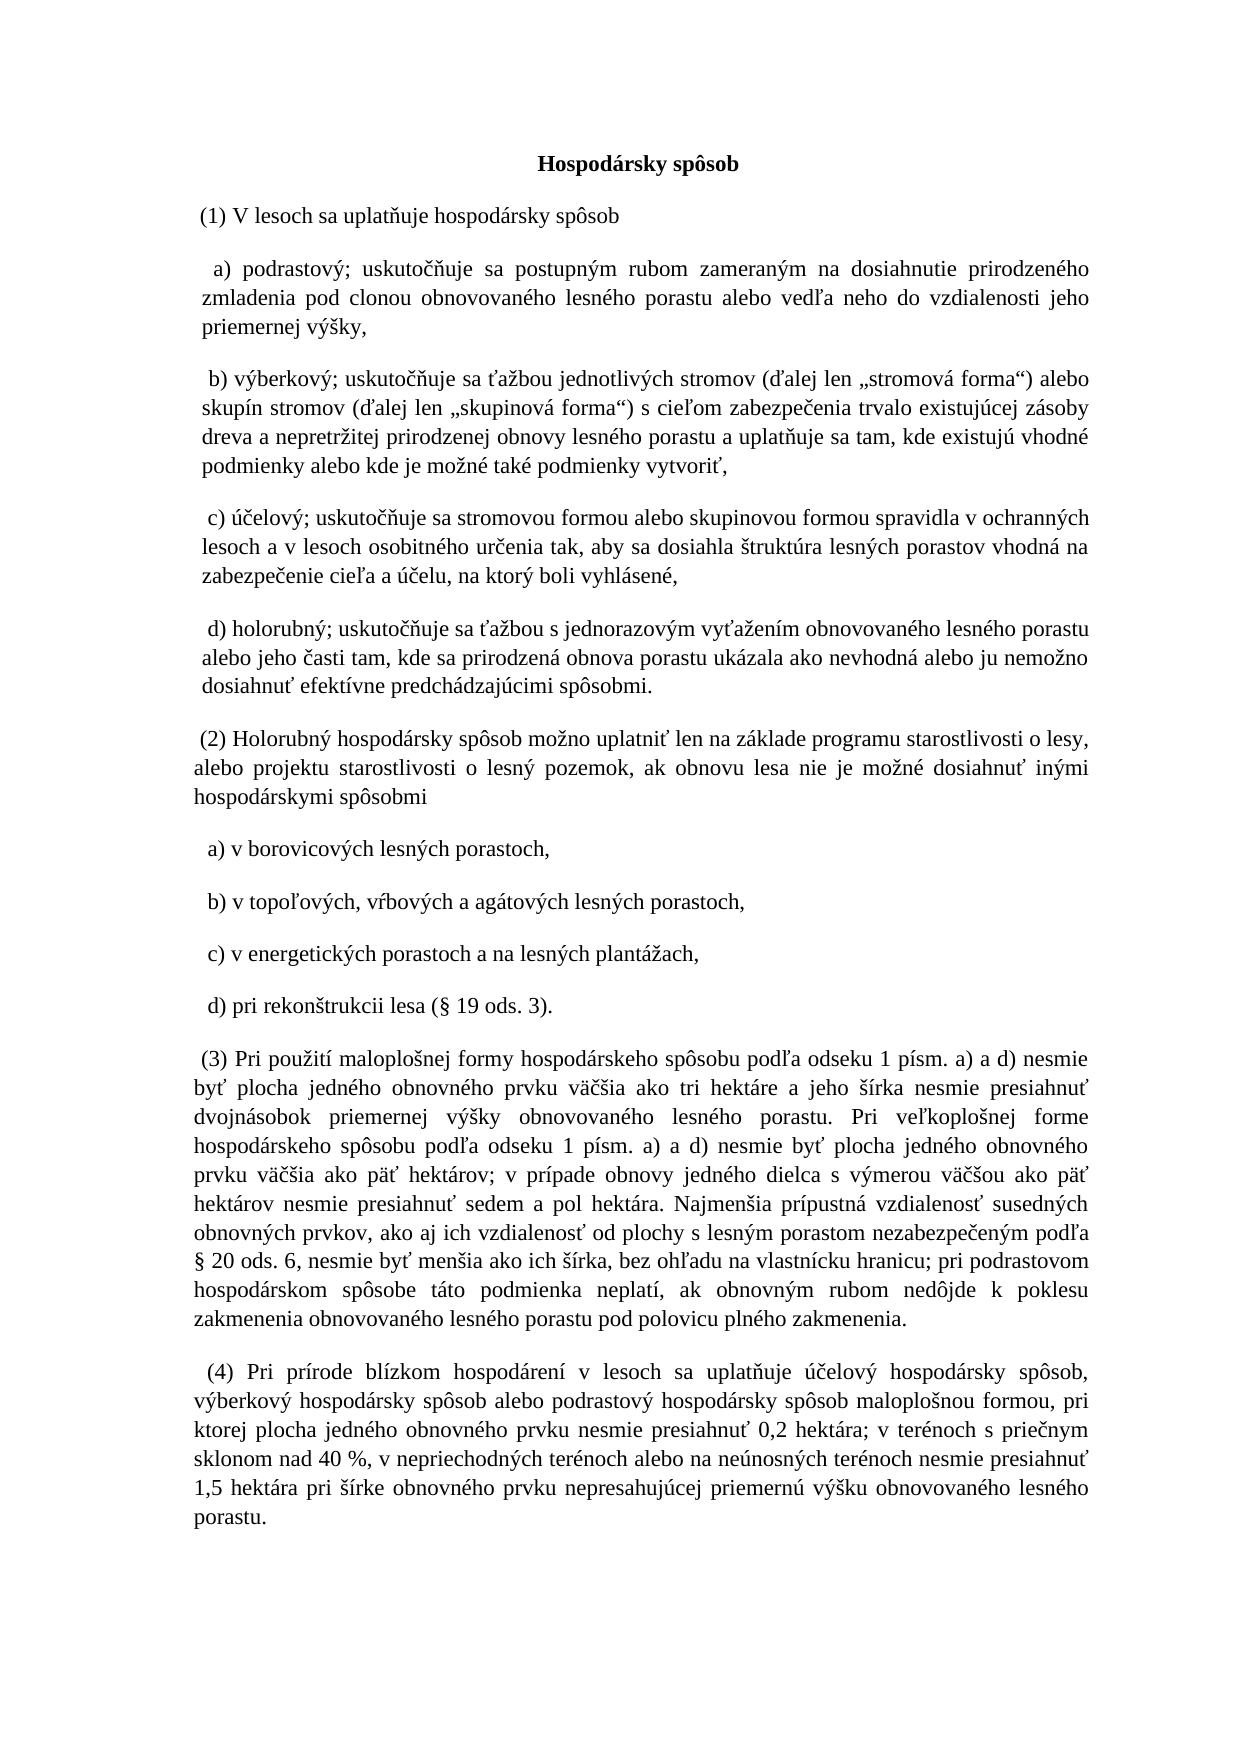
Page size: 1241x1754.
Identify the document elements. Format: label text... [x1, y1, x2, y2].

text (4) Pri prírode blízkom hospodárení v lesoch sa uplatňuje účelový hospodársky spôsob, výberkový hospodársky spôsob alebo podrastový hospodársky spôsob maloplošnou formou, pri ktorej plocha jedného obnovného prvku nesmie presiahnuť 0,2 hektára; v terénoch s priečnym sklonom nad 40 %, v nepriechodných terénoch alebo na neúnosných terénoch nesmie presiahnuť 1,5 hektára pri šírke obnovného prvku nepresahujúcej priemernú výšku obnovovaného lesného porastu. [194, 1358, 1090, 1529]
text (2) Holorubný hospodársky spôsob možno uplatniť len na základe programu starostlivosti o lesy, alebo projektu starostlivosti o lesný pozemok, ak obnovu lesa nie je možné dosiahnuť inými hospodárskymi spôsobmi [194, 725, 1090, 809]
text a) podrastový; uskutočňuje sa postupným rubom zameraným na dosiahnutie prirodzeného zmladenia pod clonou obnovovaného lesného porastu alebo vedľa neho do vzdialenosti jeho priemernej výšky, [202, 255, 1090, 339]
text d) pri rekonštrukcii lesa (§ 19 ods. 3). [202, 992, 1090, 1019]
text Hospodársky spôsob [186, 150, 1090, 176]
text d) holorubný; uskutočňuje sa ťažbou s jednorazovým vyťažením obnovovaného lesného porastu alebo jeho časti tam, kde sa prirodzená obnova porastu ukázala ako nevhodná alebo ju nemožno dosiahnuť efektívne predchádzajúcimi spôsobmi. [202, 615, 1090, 699]
text c) v energetických porastoch a na lesných plantážach, [202, 940, 1090, 966]
text b) výberkový; uskutočňuje sa ťažbou jednotlivých stromov (ďalej len „stromová forma“) alebo skupín stromov (ďalej len „skupinová forma“) s cieľom zabezpečenia trvalo existujúcej zásoby dreva a nepretržitej prirodzenej obnovy lesného porastu a uplatňuje sa tam, kde existujú vhodné podmienky alebo kde je možné také podmienky vytvoriť, [202, 365, 1090, 478]
text (1) V lesoch sa uplatňuje hospodársky spôsob [194, 202, 1090, 229]
text b) v topoľových, vŕbových a agátových lesných porastoch, [202, 888, 1090, 914]
text (3) Pri použití maloplošnej formy hospodárskeho spôsobu podľa odseku 1 písm. a) a d) nesmie byť plocha jedného obnovného prvku väčšia ako tri hektáre a jeho šírka nesmie presiahnuť dvojnásobok priemernej výšky obnovovaného lesného porastu. Pri veľkoplošnej forme hospodárskeho spôsobu podľa odseku 1 písm. a) a d) nesmie byť plocha jedného obnovného prvku väčšia ako päť hektárov; v prípade obnovy jedného dielca s výmerou väčšou ako päť hektárov nesmie presiahnuť sedem a pol hektára. Najmenšia prípustná vzdialenosť susedných obnovných prvkov, ako aj ich vzdialenosť od plochy s lesným porastom nezabezpečeným podľa § 20 ods. 6, nesmie byť menšia ako ich šírka, bez ohľadu na vlastnícku hranicu; pri podrastovom hospodárskom spôsobe táto podmienka neplatí, ak obnovným rubom nedôjde k poklesu zakmenenia obnovovaného lesného porastu pod polovicu plného zakmenenia. [194, 1045, 1090, 1332]
text a) v borovicových lesných porastoch, [202, 835, 1090, 862]
text c) účelový; uskutočňuje sa stromovou formou alebo skupinovou formou spravidla v ochranných lesoch a v lesoch osobitného určenia tak, aby sa dosiahla štruktúra lesných porastov vhodná na zabezpečenie cieľa a účelu, na ktorý boli vyhlásené, [202, 504, 1090, 589]
